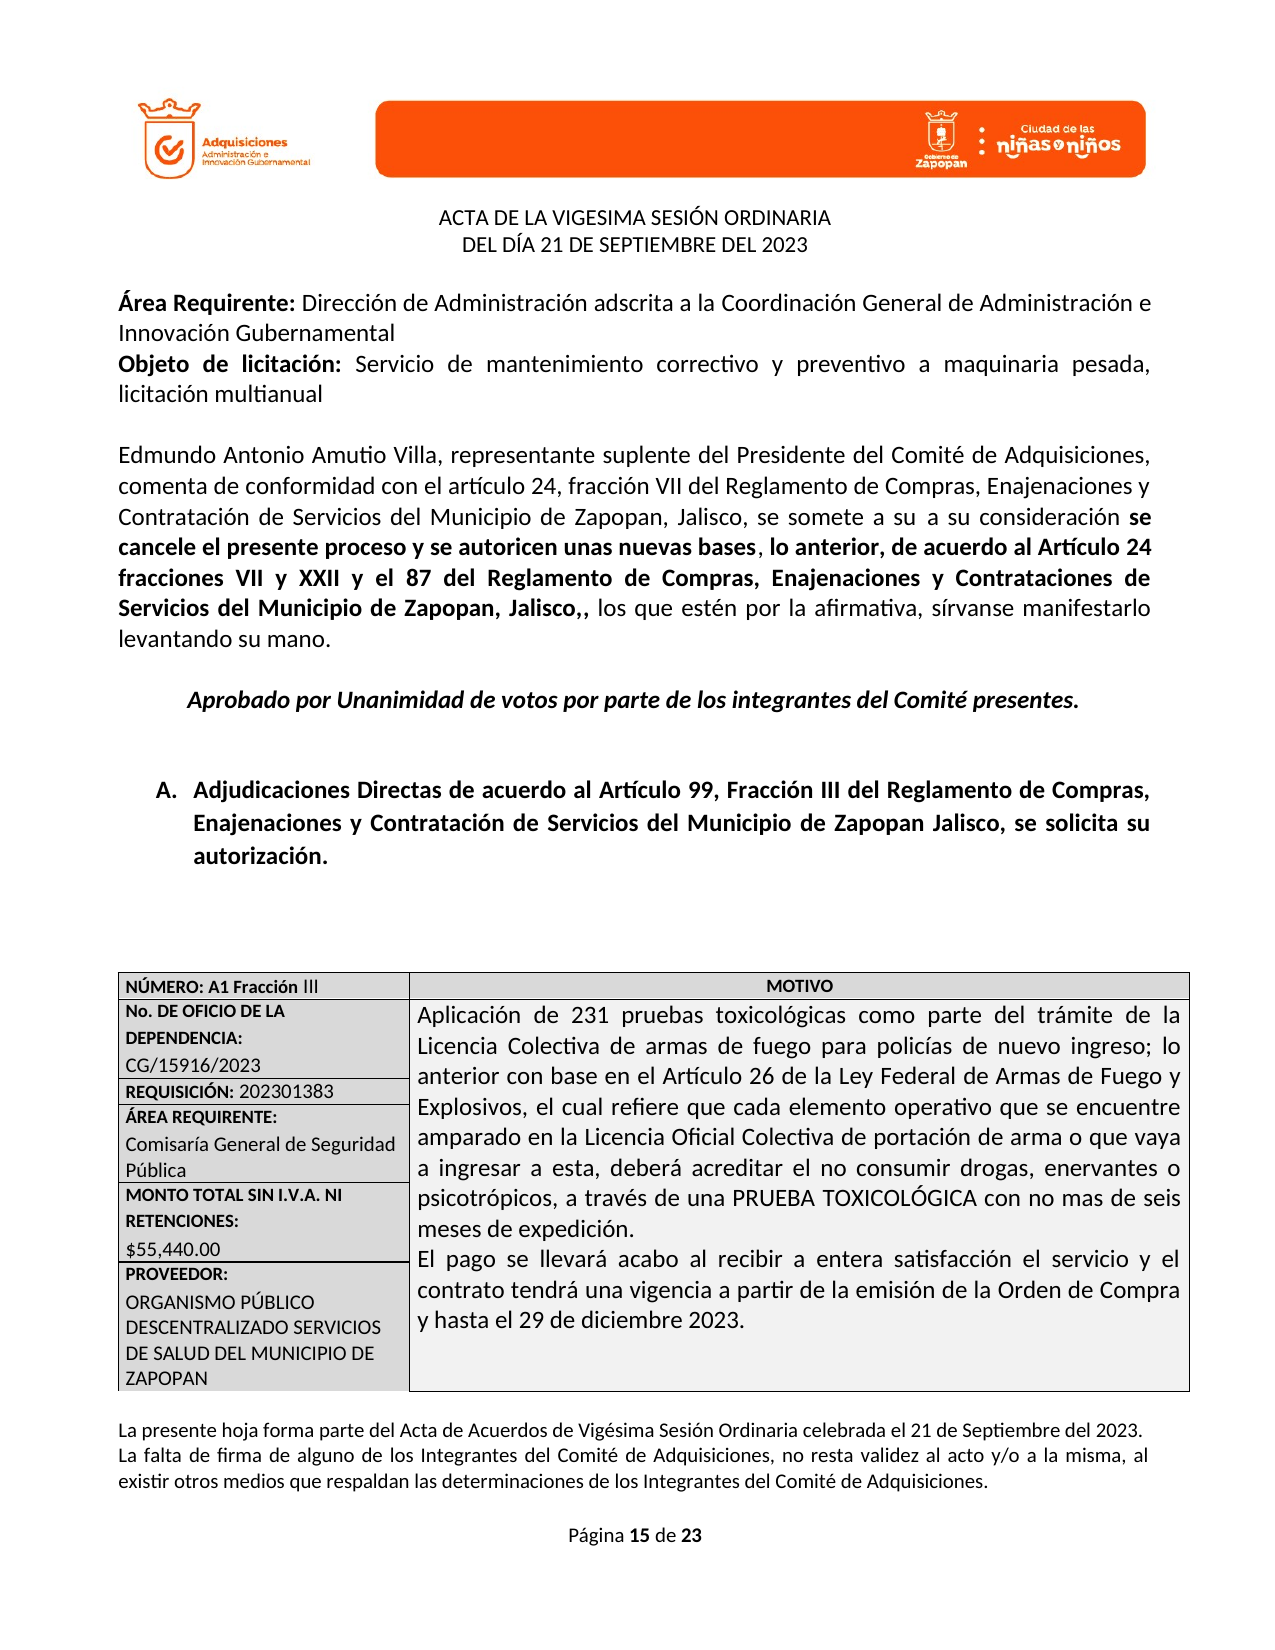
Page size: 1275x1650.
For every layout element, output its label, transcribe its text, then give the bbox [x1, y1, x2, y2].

list Adjudicaciones Directas de acuerdo al Artículo 99, Fracción III del Reglamento de Compras, Enajenaciones y Contratación de Servicios del Municipio de Zapopan Jalisco, se solicita su autorización. [156, 774, 1152, 870]
text Área Requirente: Dirección de Administración adscrita a la Coordinación General de Administración e Innovación Gubernamental [118, 287, 1152, 348]
text Aprobado por Unanimidad de votos por parte de los integrantes del Comité presentes. [118, 684, 1152, 714]
table_cell Aplicación de 231 pruebas toxicológicas como parte del trámite de la Licencia Colectiva de armas de fuego para policías de nuevo ingreso; lo anterior con base en el Artículo 26 de la Ley Federal de Armas de Fuego y Explosivos, el cual refiere que cada elemento operativo que se encuentre amparado en la Licencia Oficial Colectiva de portación de arma o que vaya a ingresar a esta, deberá acreditar el no consumir drogas, enervantes o psicotrópicos, a través de una PRUEBA TOXICOLÓGICA con no mas de seis meses de expedición. El pago se llevará acabo al recibir a entera satisfacción el servicio y el contrato tendrá una vigencia a partir de la emisión de la Orden de Compra y hasta el 29 de diciembre 2023. [410, 1000, 1189, 1391]
table_cell PROVEEDOR: ORGANISMO PÚBLICO DESCENTRALIZADO SERVICIOS DE SALUD DEL MUNICIPIO DE ZAPOPAN [119, 1263, 409, 1391]
table_cell REQUISICIÓN: 202301383 [119, 1079, 409, 1104]
picture [118, 73, 1165, 203]
table_header MOTIVO [410, 973, 1189, 998]
table_header NÚMERO: A1 Fracción III [119, 973, 409, 998]
text Edmundo Antonio Amutio Villa, representante suplente del Presidente del Comité de Adquisiciones, comenta de conformidad con el artículo 24, fracción VII del Reglamento de Compras, Enajenaciones y Contratación de Servicios del Municipio de Zapopan, Jalisco, se somete a su a su consideración se cancele el presente proceso y se autoricen unas nuevas bases, lo anterior, de acuerdo al Artículo 24 fracciones VII y XXII y el 87 del Reglamento de Compras, Enajenaciones y Contrataciones de Servicios del Municipio de Zapopan, Jalisco,, los que estén por la afirmativa, sírvanse manifestarlo levantando su mano. [118, 440, 1152, 653]
table_cell MONTO TOTAL SIN I.V.A. NI RETENCIONES: $55,440.00 [119, 1183, 409, 1261]
text Objeto de licitación: Servicio de mantenimiento correctivo y preventivo a maquinaria pesada, licitación multianual [118, 348, 1152, 409]
table_cell No. DE OFICIO DE LA DEPENDENCIA: CG/15916/2023 [119, 1000, 409, 1078]
table_cell ÁREA REQUIRENTE: Comisaría General de Seguridad Pública [119, 1105, 409, 1182]
